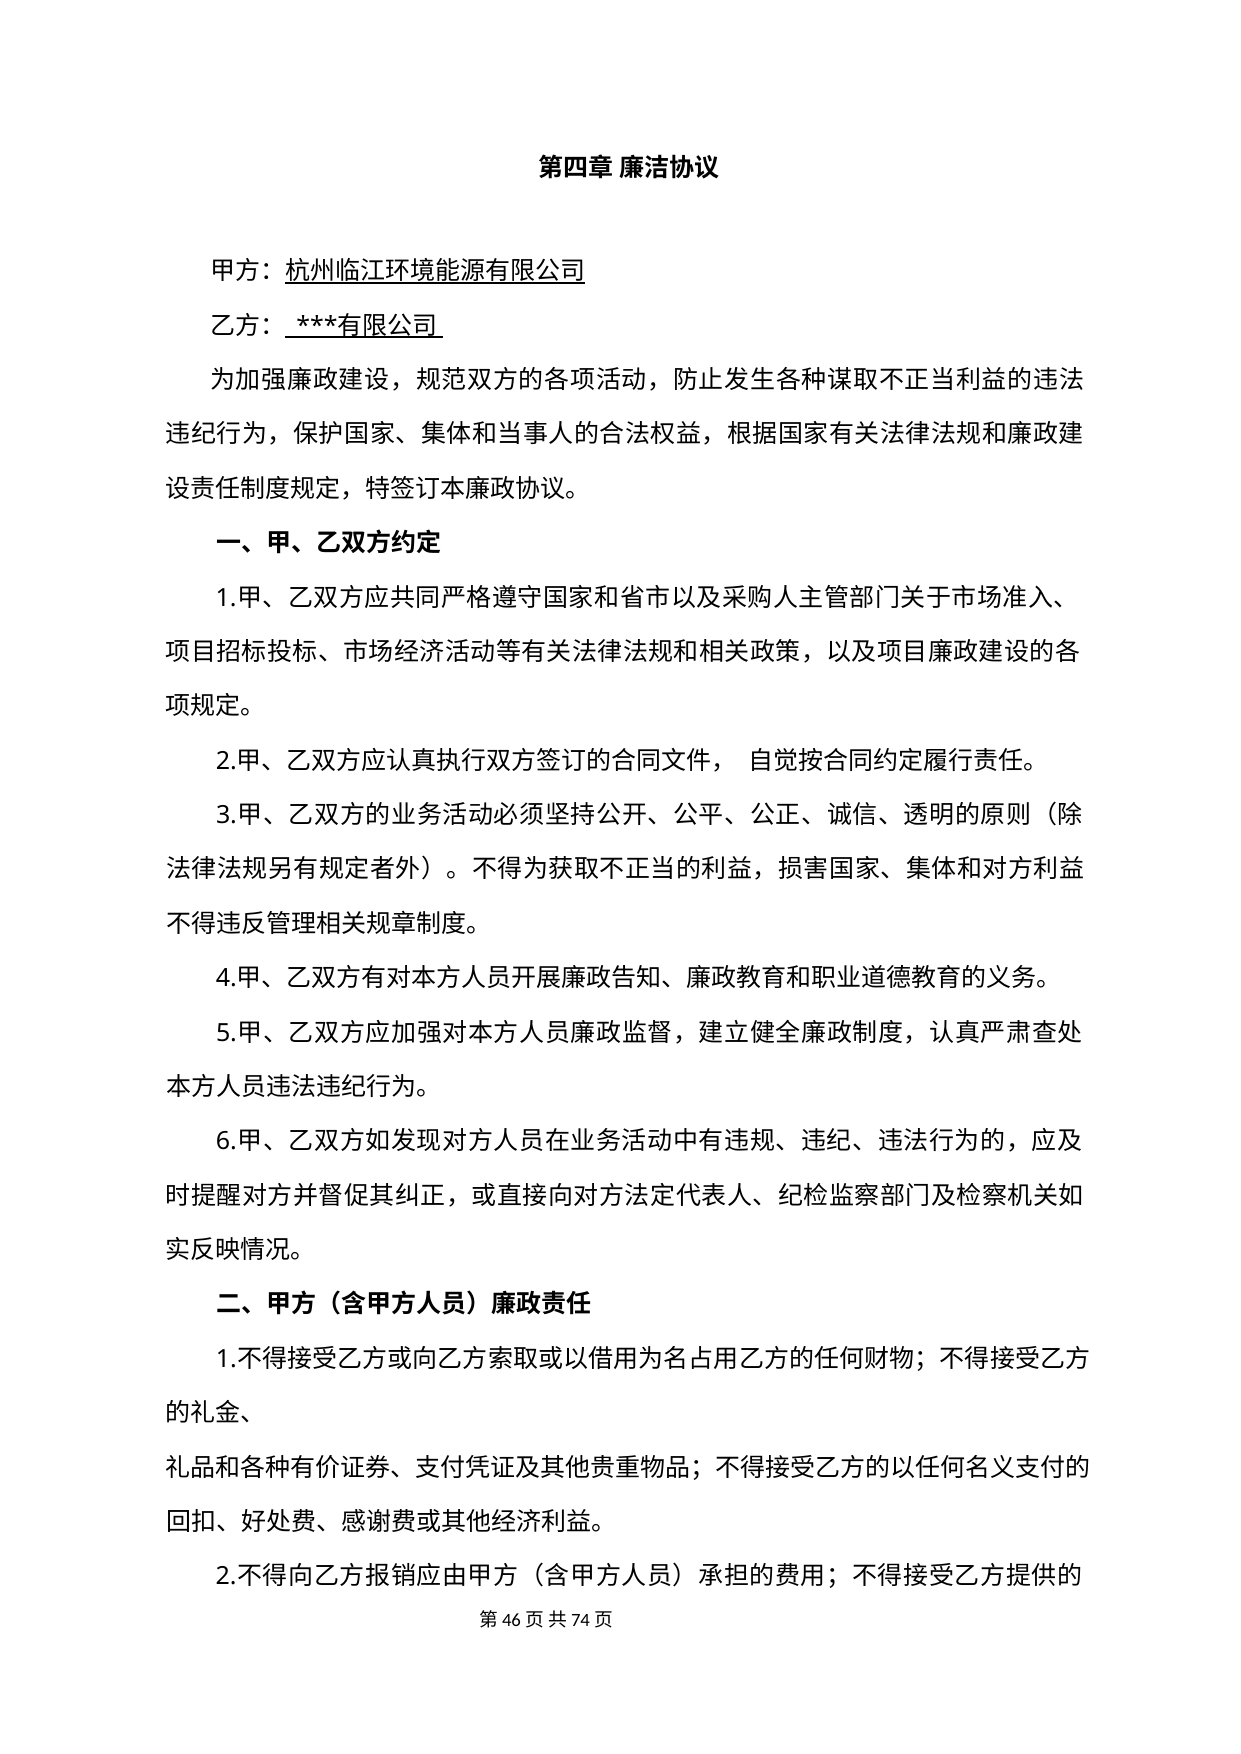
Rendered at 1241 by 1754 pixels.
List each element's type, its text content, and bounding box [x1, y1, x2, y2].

text 乙方： ***有限公司 [166, 305, 1084, 341]
text 甲方：杭州临江环境能源有限公司 [166, 251, 1084, 287]
text 5.甲、乙双方应加强对本方人员廉政监督，建立健全廉政制度，认真严肃查处本方人员违法违纪行为。 [166, 1012, 1084, 1103]
text 2.甲、乙双方应认真执行双方签订的合同文件， 自觉按合同约定履行责任。 [165, 740, 1092, 776]
text 1.不得接受乙方或向乙方索取或以借用为名占用乙方的任何财物；不得接受乙方的礼金、 [165, 1338, 1092, 1429]
text 3.甲、乙双方的业务活动必须坚持公开、公平、公正、诚信、透明的原则（除法律法规另有规定者外）。不得为获取不正当的利益，损害国家、集体和对方利益；不得违反管理相关规章制度。 [166, 794, 1084, 939]
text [165, 1556, 1084, 1592]
text 第四章 廉洁协议 [165, 130, 1092, 188]
text 4.甲、乙双方有对本方人员开展廉政告知、廉政教育和职业道德教育的义务。 [165, 958, 1092, 994]
text 1.甲、乙双方应共同严格遵守国家和省市以及采购人主管部门关于市场准入、项目招标投标、市场经济活动等有关法律法规和相关政策，以及项目廉政建设的各项规定。 [165, 577, 1081, 722]
text 二、甲方（含甲方人员）廉政责任 [165, 1284, 1092, 1320]
text 一、甲、乙双方约定 [165, 523, 1092, 559]
text 6.甲、乙双方如发现对方人员在业务活动中有违规、违纪、违法行为的，应及时提醒对方并督促其纠正，或直接向对方法定代表人、纪检监察部门及检察机关如实反映情况。 [165, 1121, 1084, 1266]
text 礼品和各种有价证券、支付凭证及其他贵重物品；不得接受乙方的以任何名义支付的回扣、好处费、感谢费或其他经济利益。 [166, 1447, 1092, 1538]
text 为加强廉政建设，规范双方的各项活动，防止发生各种谋取不正当利益的违法违纪行为，保护国家、集体和当事人的合法权益，根据国家有关法律法规和廉政建设责任制度规定，特签订本廉政协议。 [166, 359, 1084, 504]
